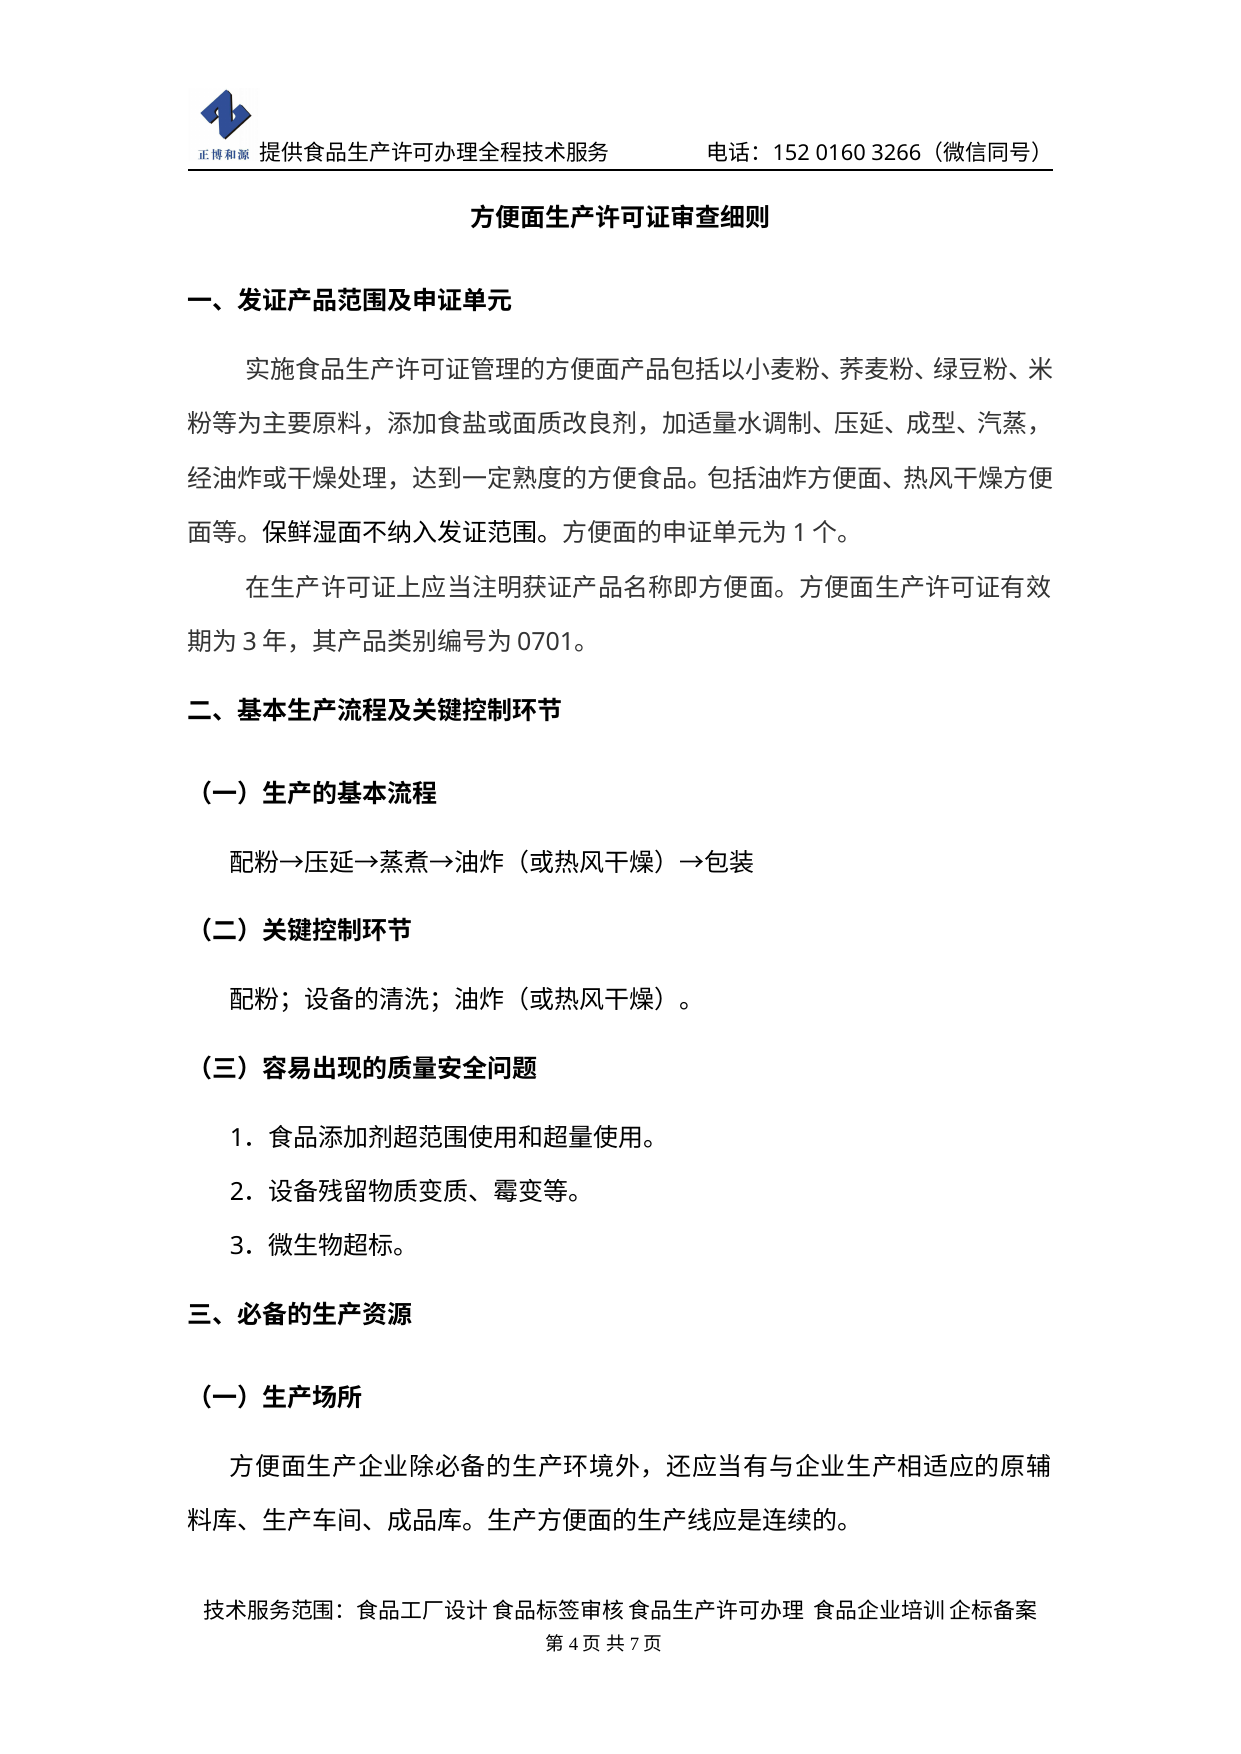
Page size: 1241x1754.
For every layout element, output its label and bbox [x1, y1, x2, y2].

picture [187, 88, 260, 161]
